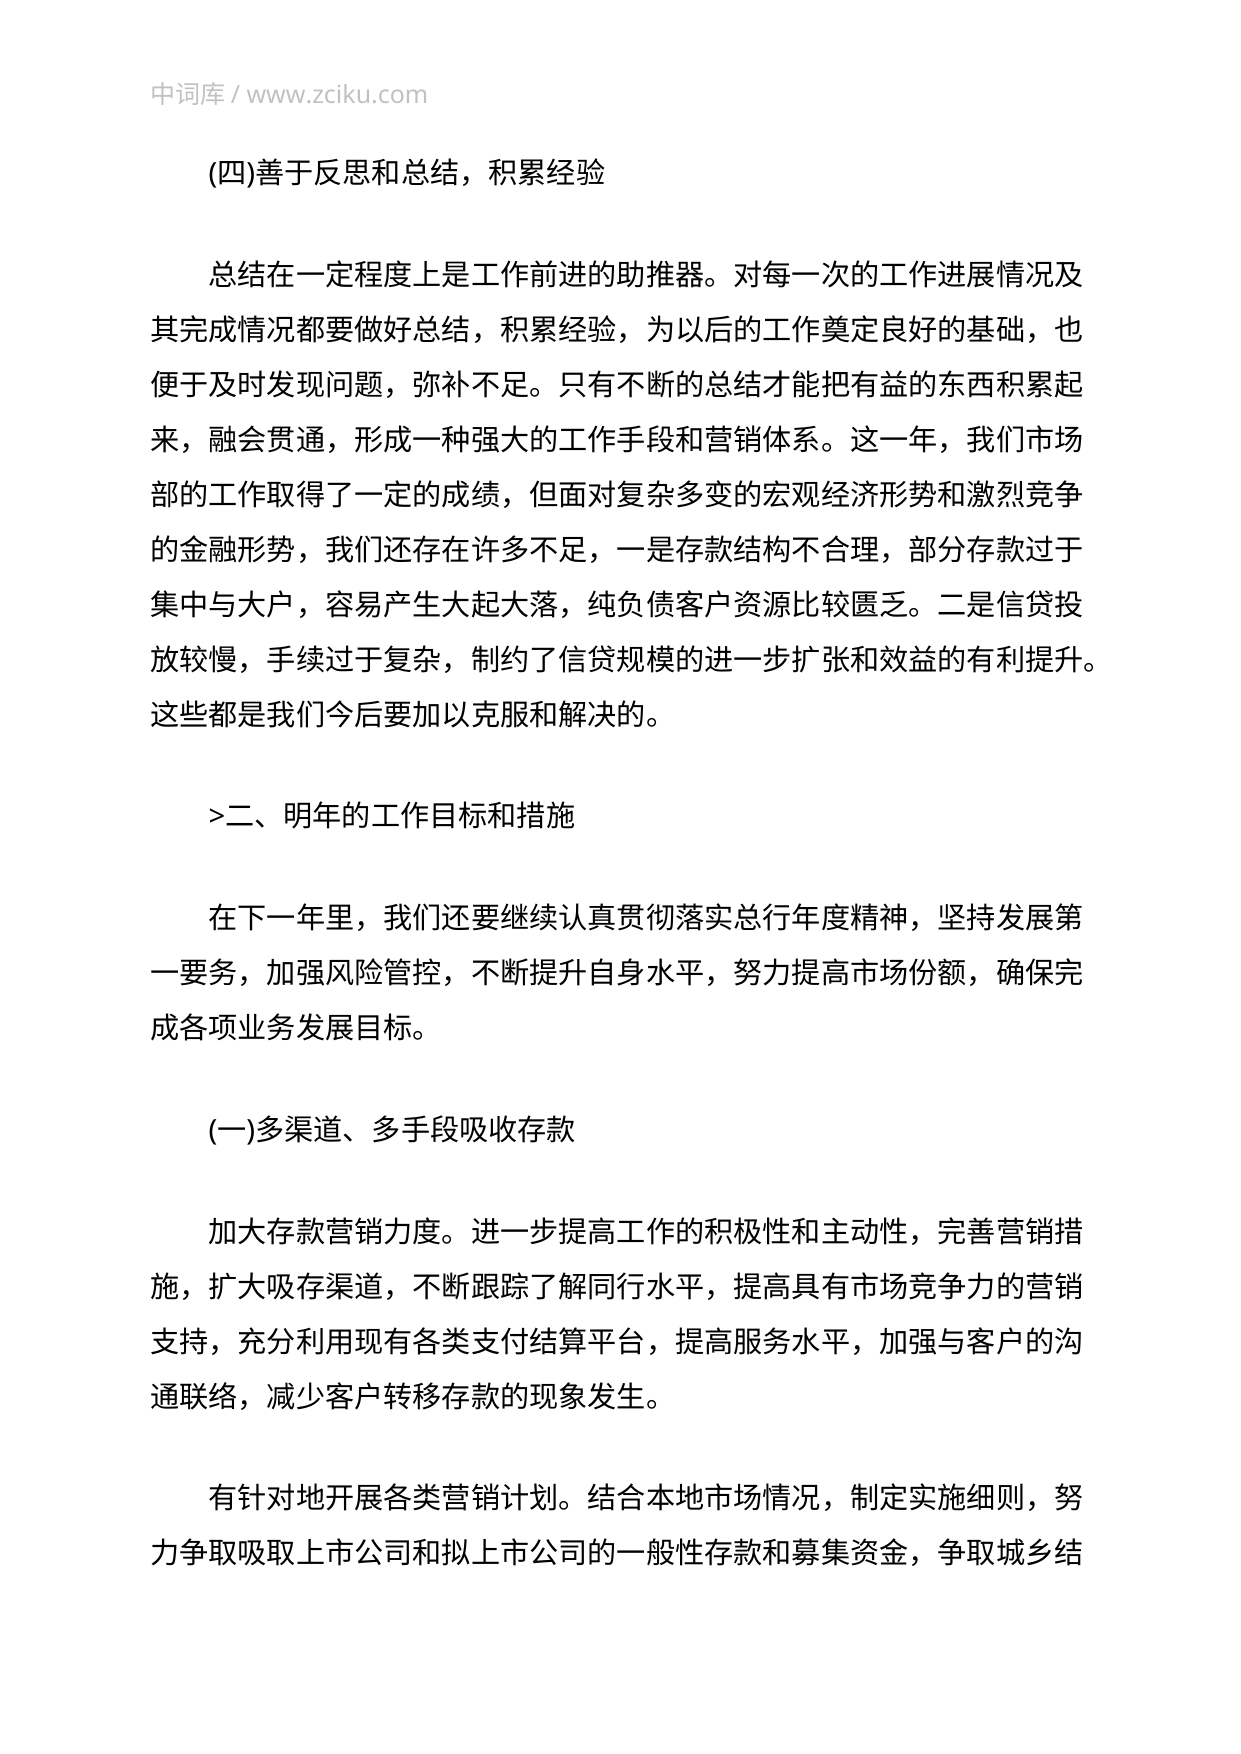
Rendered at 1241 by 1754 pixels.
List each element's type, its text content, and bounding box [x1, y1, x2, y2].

text >二、明年的工作目标和措施 [150, 793, 1090, 835]
text (四)善于反思和总结，积累经验 [150, 150, 1090, 192]
text 总结在一定程度上是工作前进的助推器。对每一次的工作进展情况及其完成情况都要做好总结，积累经验，为以后的工作奠定良好的基础，也便于及时发现问题，弥补不足。只有不断的总结才能把有益的东西积累起来，融会贯通，形成一种强大的工作手段和营销体系。这一年，我们市场部的工作取得了一定的成绩，但面对复杂多变的宏观经济形势和激烈竞争的金融形势，我们还存在许多不足，一是存款结构不合理，部分存款过于集中与大户，容易产生大起大落，纯负债客户资源比较匮乏。二是信贷投放较慢，手续过于复杂，制约了信贷规模的进一步扩张和效益的有利提升。这些都是我们今后要加以克服和解决的。 [150, 252, 1090, 733]
text 在下一年里，我们还要继续认真贯彻落实总行年度精神，坚持发展第一要务，加强风险管控，不断提升自身水平，努力提高市场份额，确保完成各项业务发展目标。 [150, 895, 1090, 1047]
text 加大存款营销力度。进一步提高工作的积极性和主动性，完善营销措施，扩大吸存渠道，不断跟踪了解同行水平，提高具有市场竞争力的营销支持，充分利用现有各类支付结算平台，提高服务水平，加强与客户的沟通联络，减少客户转移存款的现象发生。 [150, 1208, 1090, 1415]
text (一)多渠道、多手段吸收存款 [150, 1106, 1090, 1149]
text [150, 1475, 1090, 1572]
